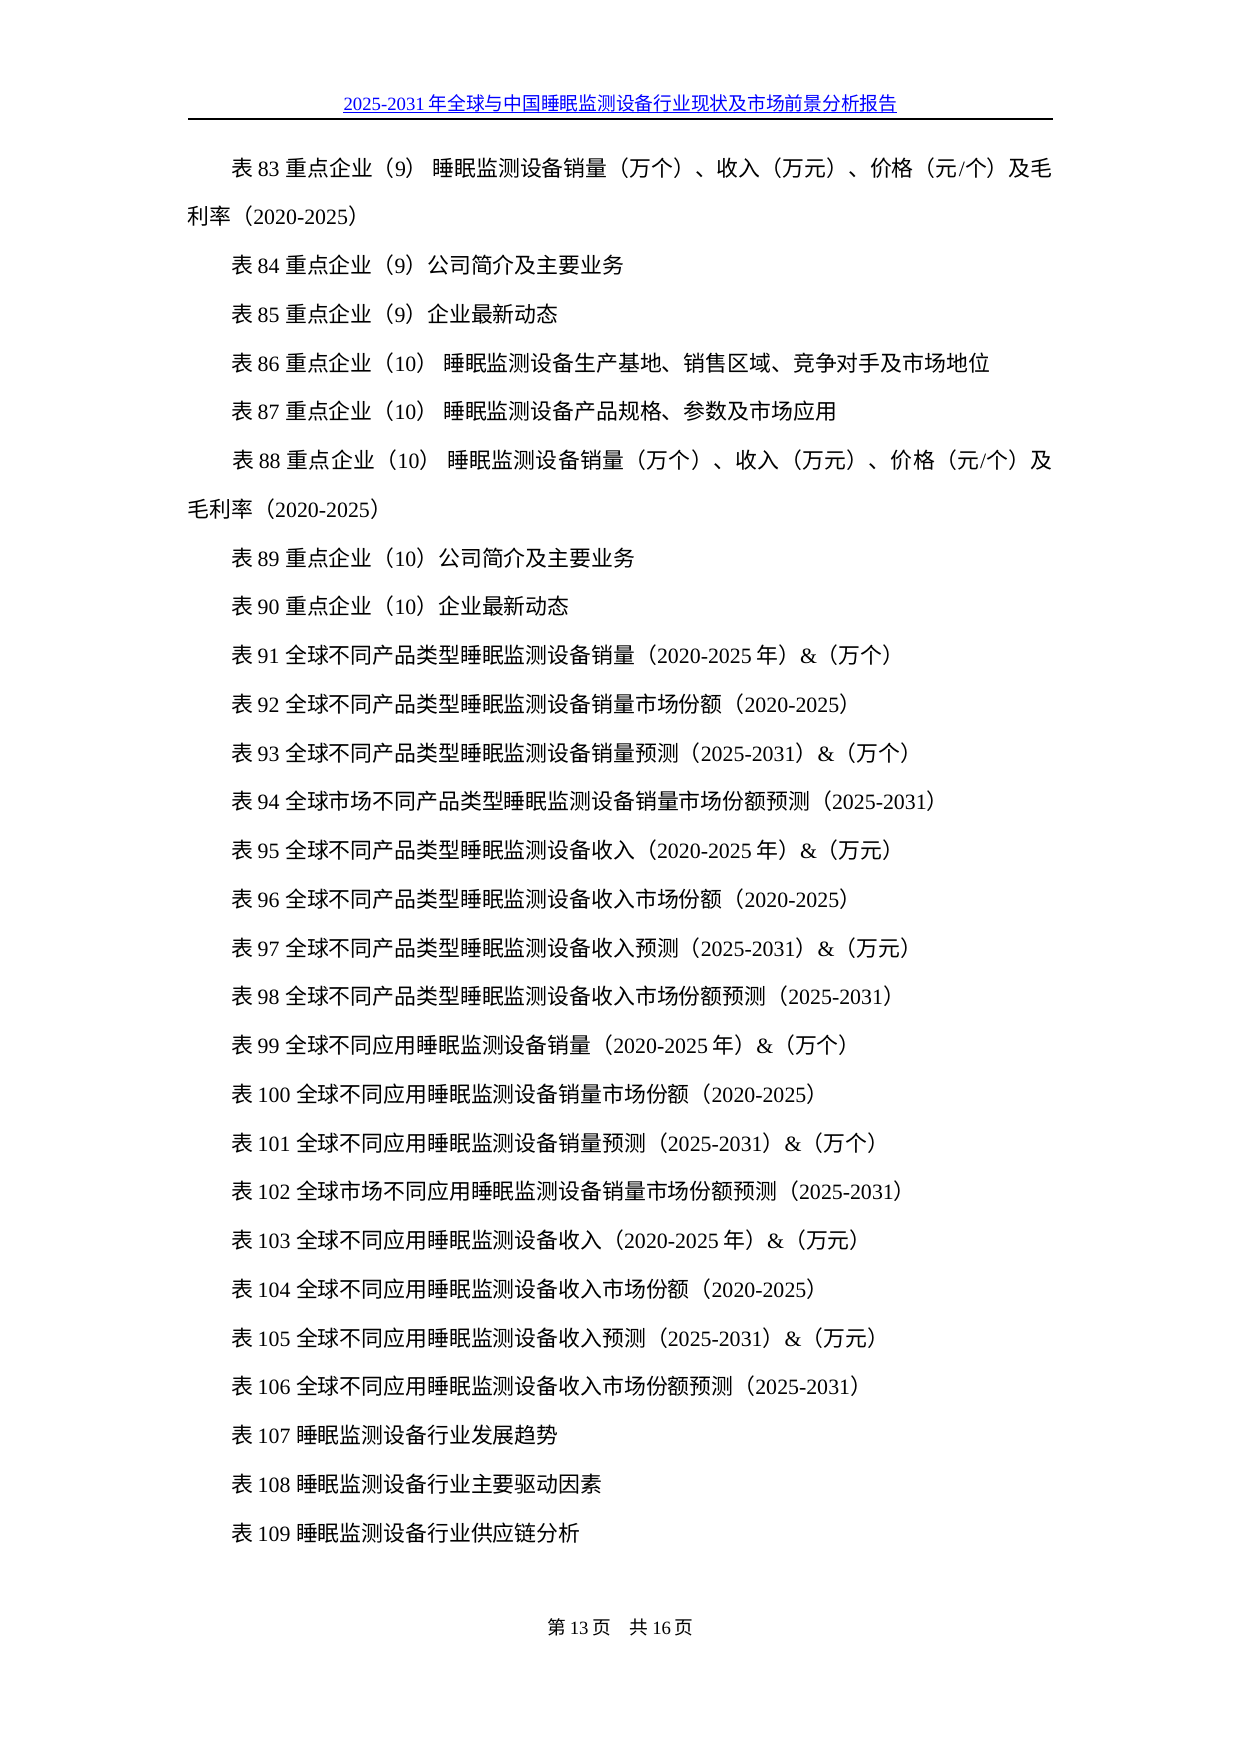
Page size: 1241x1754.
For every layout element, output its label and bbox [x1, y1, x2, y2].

text [187, 150, 1053, 1548]
